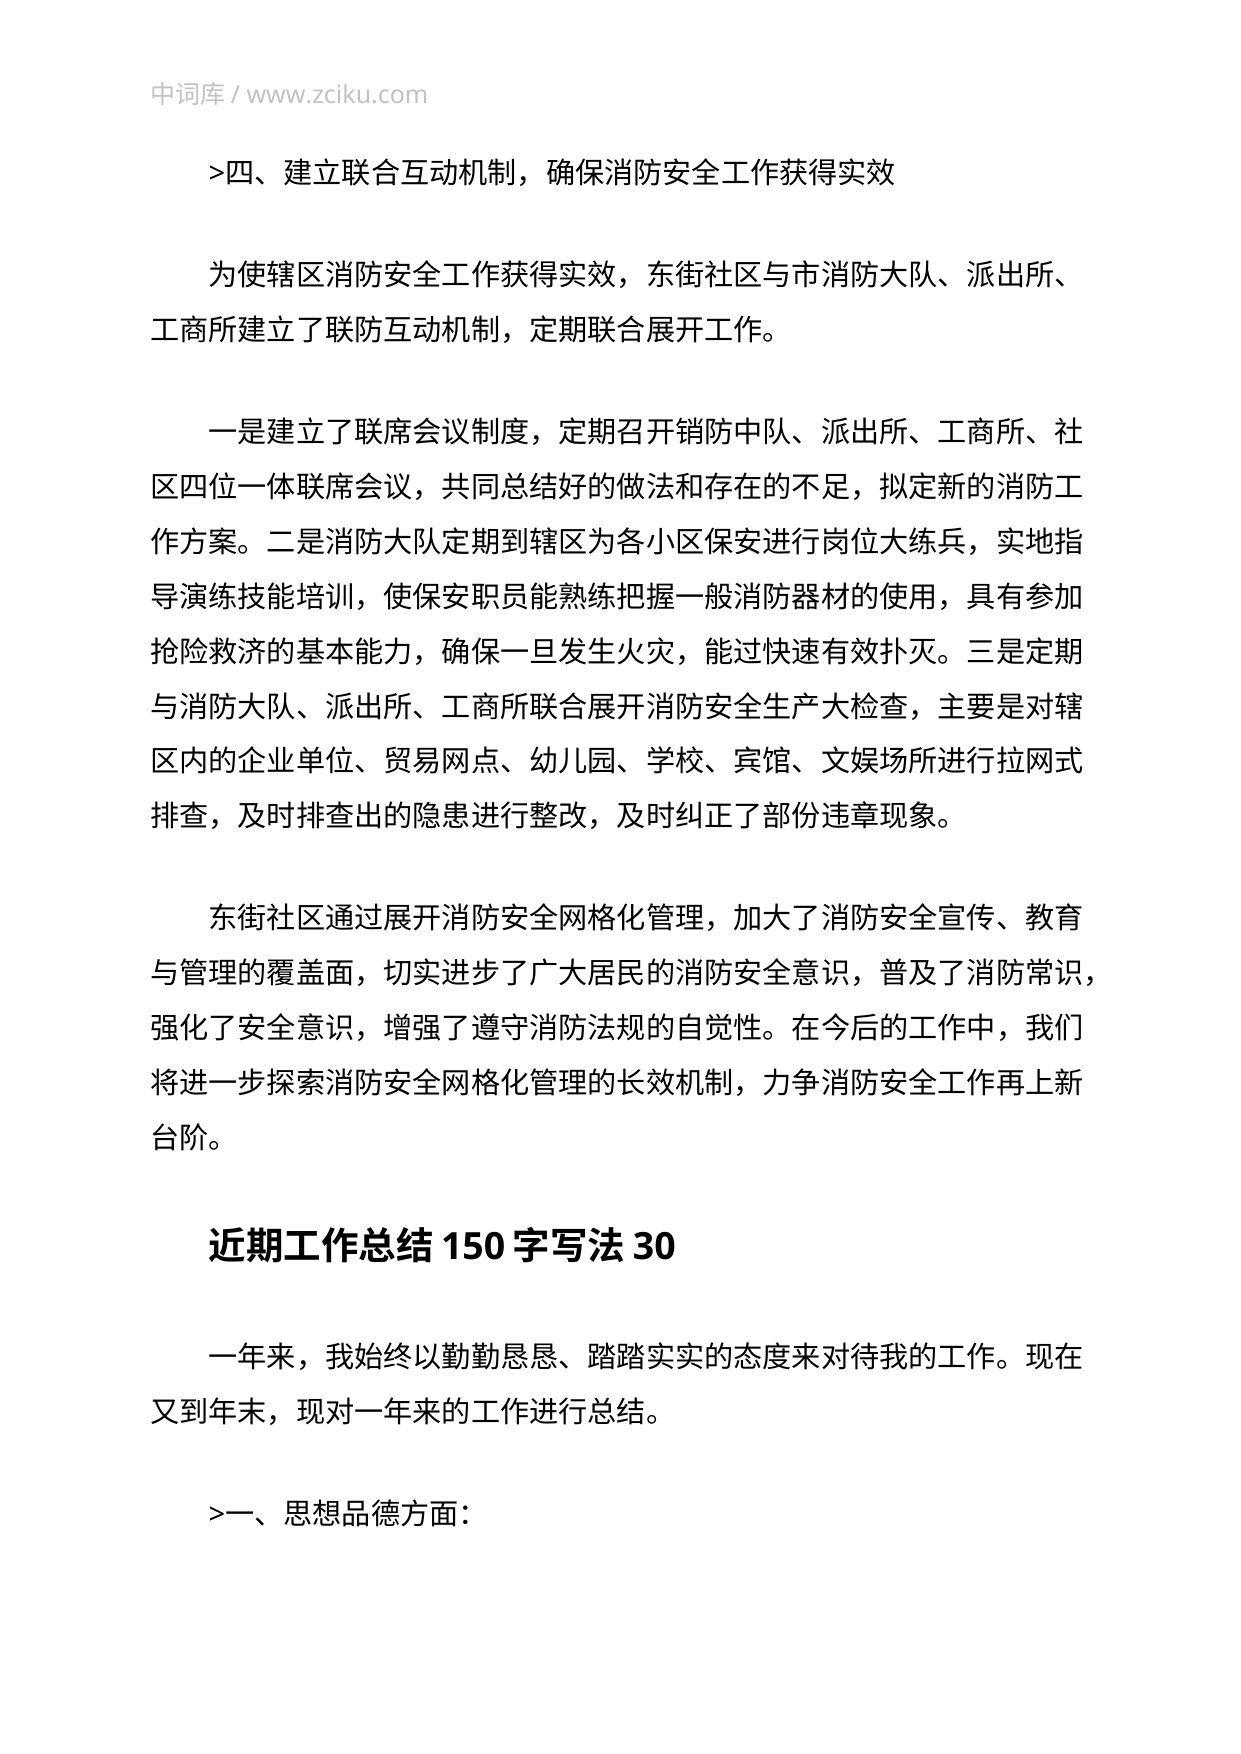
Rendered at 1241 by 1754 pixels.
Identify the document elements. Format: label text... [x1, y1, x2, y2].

text 东街社区通过展开消防安全网格化管理，加大了消防安全宣传、教育与管理的覆盖面，切实进步了广大居民的消防安全意识，普及了消防常识，强化了安全意识，增强了遵守消防法规的自觉性。在今后的工作中，我们将进一步探索消防安全网格化管理的长效机制，力争消防安全工作再上新台阶。 [150, 895, 1090, 1157]
text 一年来，我始终以勤勤恳恳、踏踏实实的态度来对待我的工作。现在又到年末，现对一年来的工作进行总结。 [150, 1334, 1090, 1431]
text 为使辖区消防安全工作获得实效，东街社区与市消防大队、派出所、工商所建立了联防互动机制，定期联合展开工作。 [150, 252, 1090, 349]
text 近期工作总结150字写法30 [150, 1216, 1090, 1271]
text 一是建立了联席会议制度，定期召开销防中队、派出所、工商所、社区四位一体联席会议，共同总结好的做法和存在的不足，拟定新的消防工作方案。二是消防大队定期到辖区为各小区保安进行岗位大练兵，实地指导演练技能培训，使保安职员能熟练把握一般消防器材的使用，具有参加抢险救济的基本能力，确保一旦发生火灾，能过快速有效扑灭。三是定期与消防大队、派出所、工商所联合展开消防安全生产大检查，主要是对辖区内的企业单位、贸易网点、幼儿园、学校、宾馆、文娱场所进行拉网式排查，及时排查出的隐患进行整改，及时纠正了部份违章现象。 [150, 409, 1090, 835]
text >四、建立联合互动机制，确保消防安全工作获得实效 [150, 150, 1090, 192]
text >一、思想品德方面： [150, 1490, 1090, 1533]
